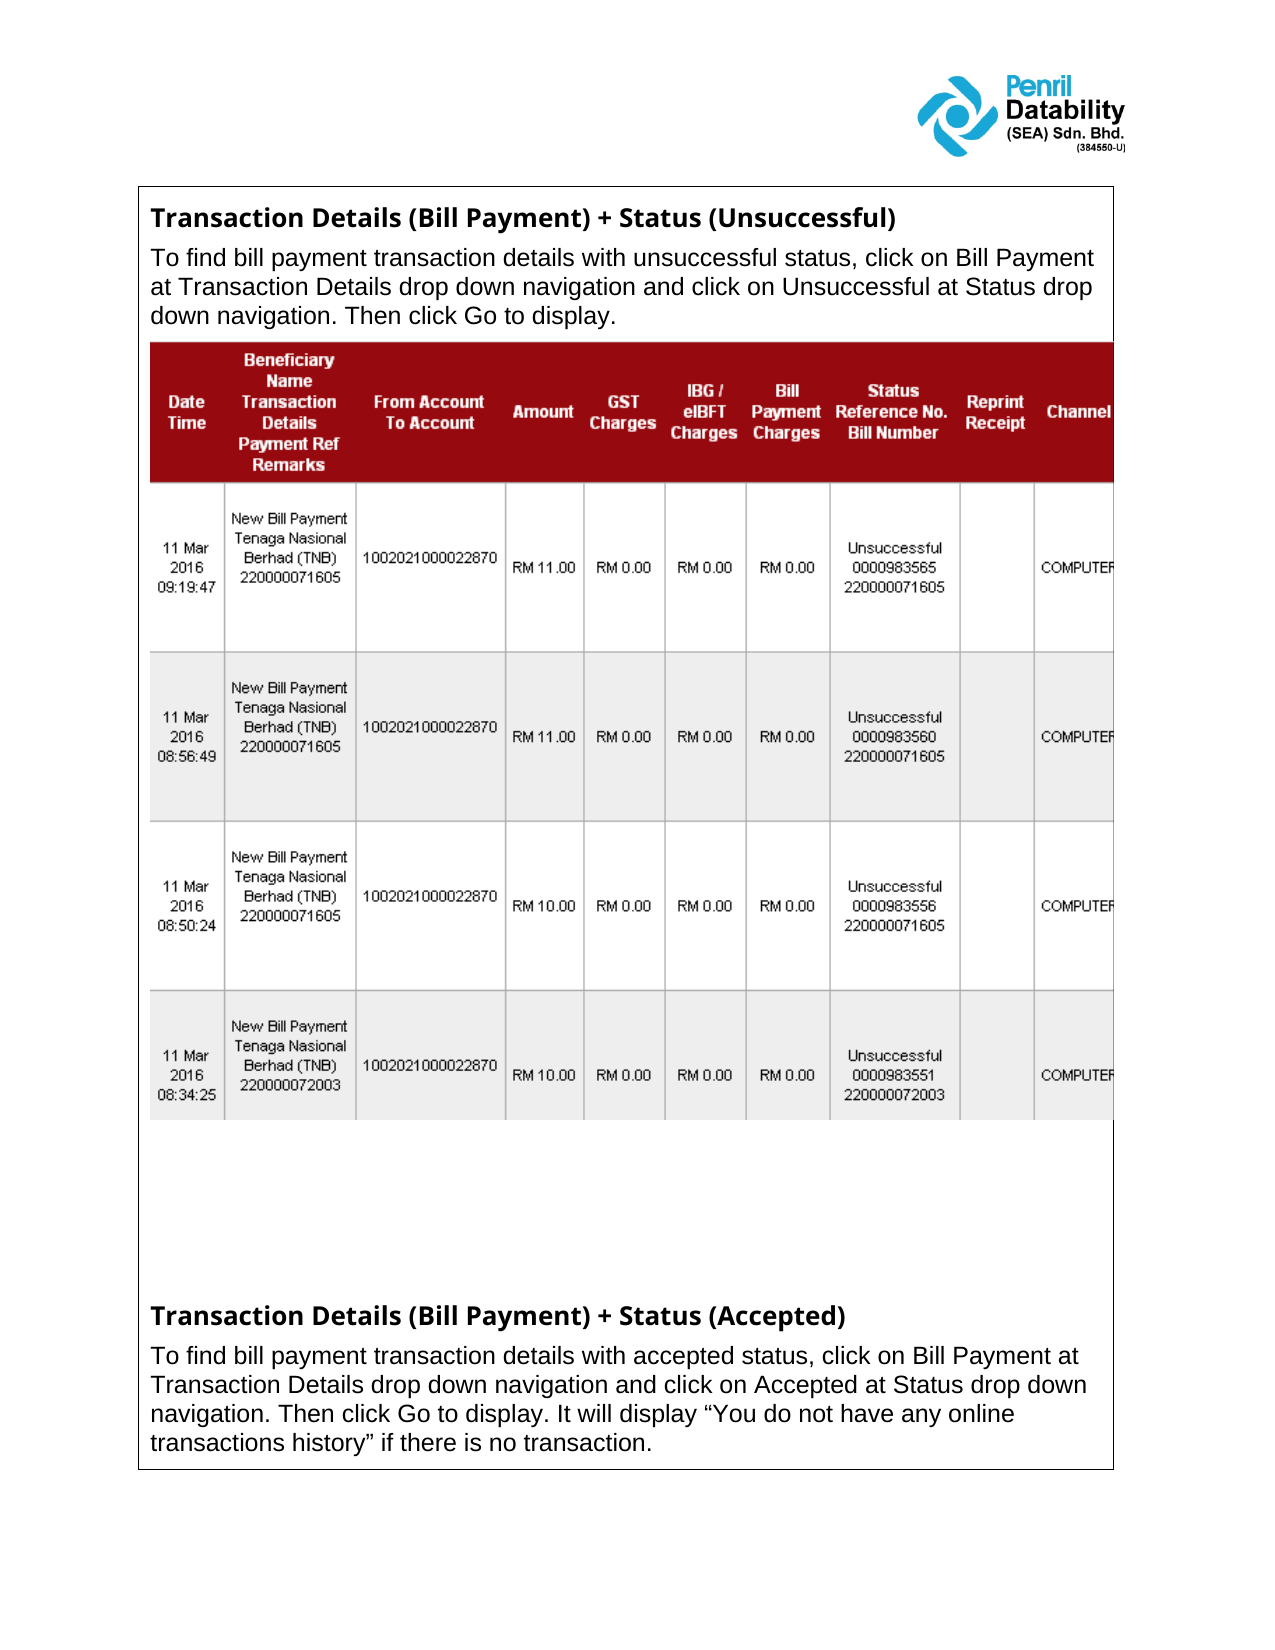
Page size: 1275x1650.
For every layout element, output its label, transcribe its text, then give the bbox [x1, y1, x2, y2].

picture [917, 75, 1125, 157]
picture [150, 341, 1114, 1120]
